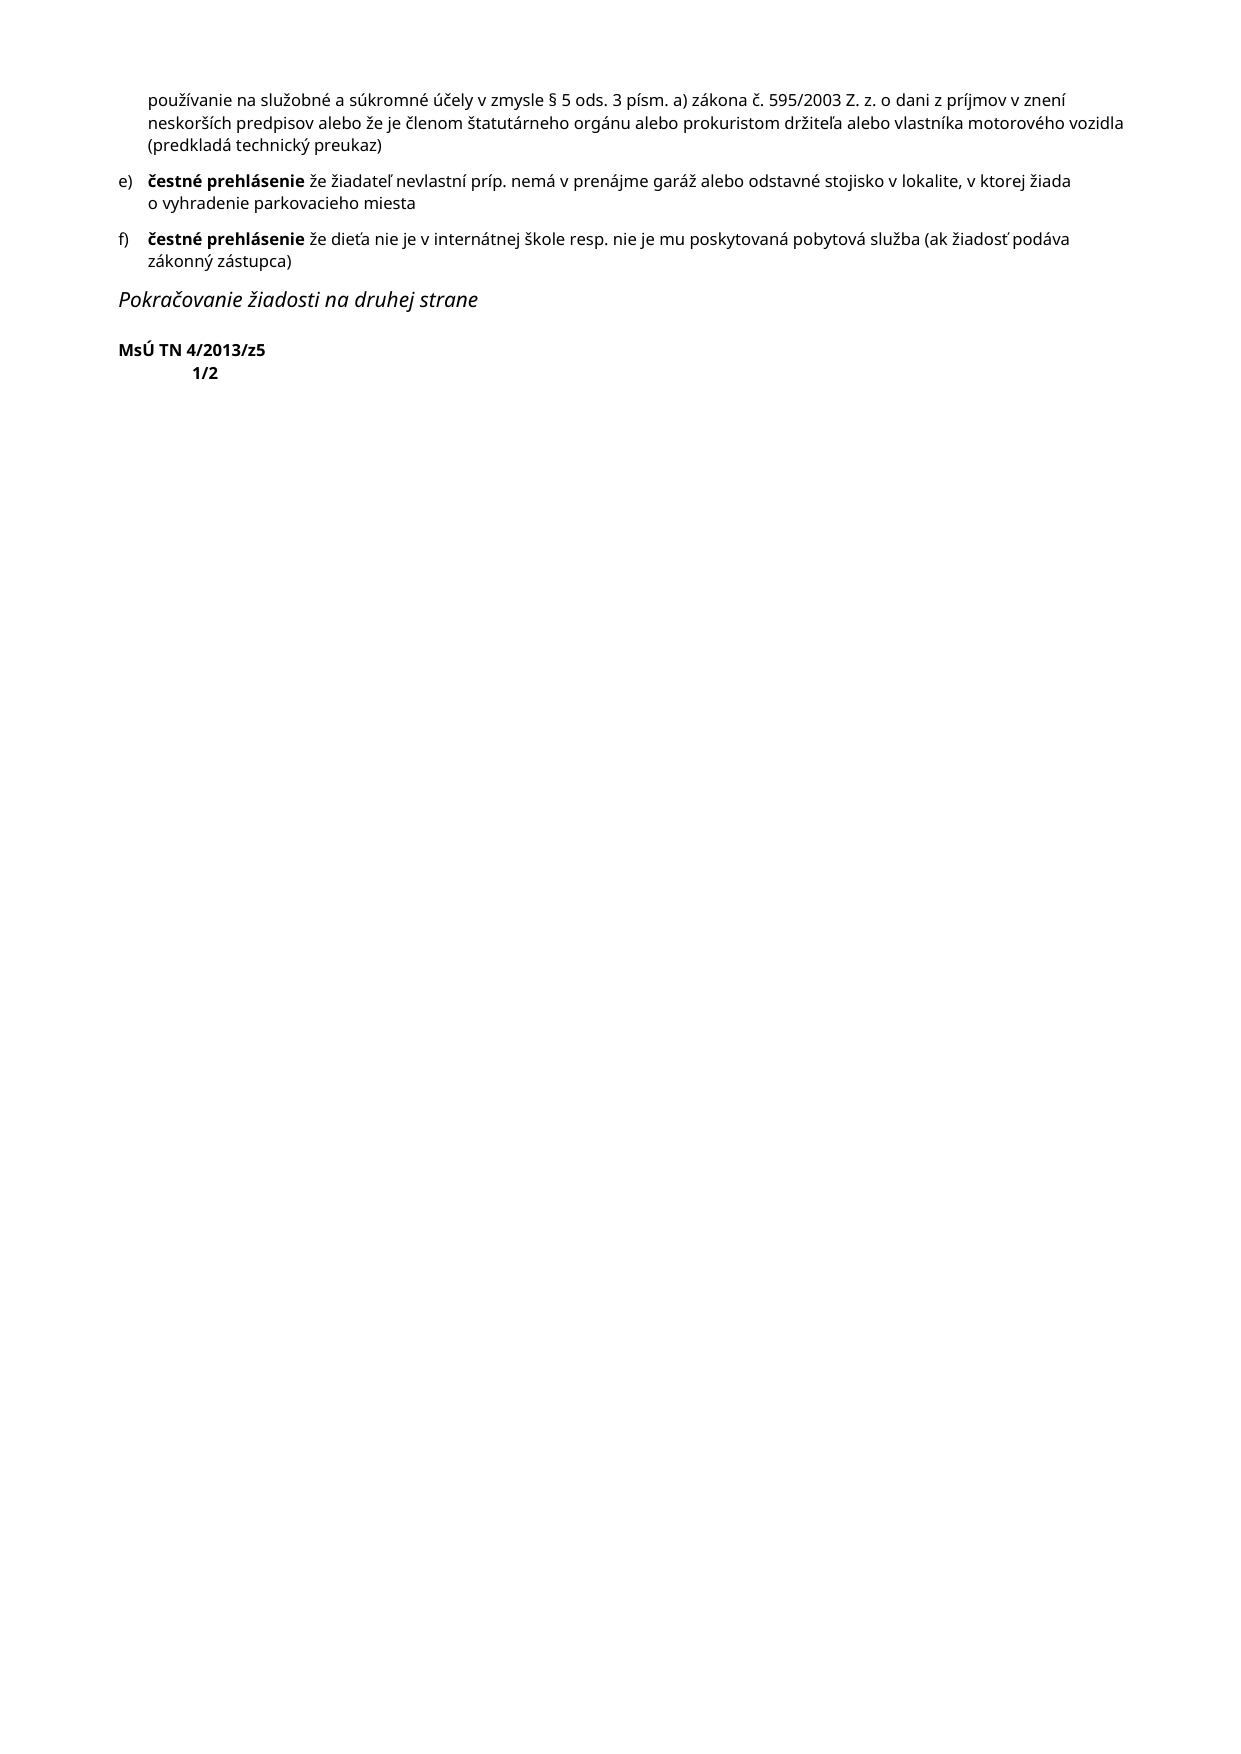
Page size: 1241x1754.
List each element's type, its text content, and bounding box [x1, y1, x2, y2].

list čestné prehlásenie že dieťa nie je v internátnej škole resp. nie je mu poskytovaná pobytová služba (ak žiadosť podáva zákonný zástupca) [118, 227, 1137, 273]
text Pokračovanie žiadosti na druhej strane [118, 285, 1137, 313]
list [118, 89, 1137, 157]
list čestné prehlásenie že žiadateľ nevlastní príp. nemá v prenájme garáž alebo odstavné stojisko v lokalite, v ktorej žiada o vyhradenie parkovacieho miesta [118, 169, 1137, 215]
text MsÚ TN 4/2013/z5 1/2 [118, 338, 1137, 384]
